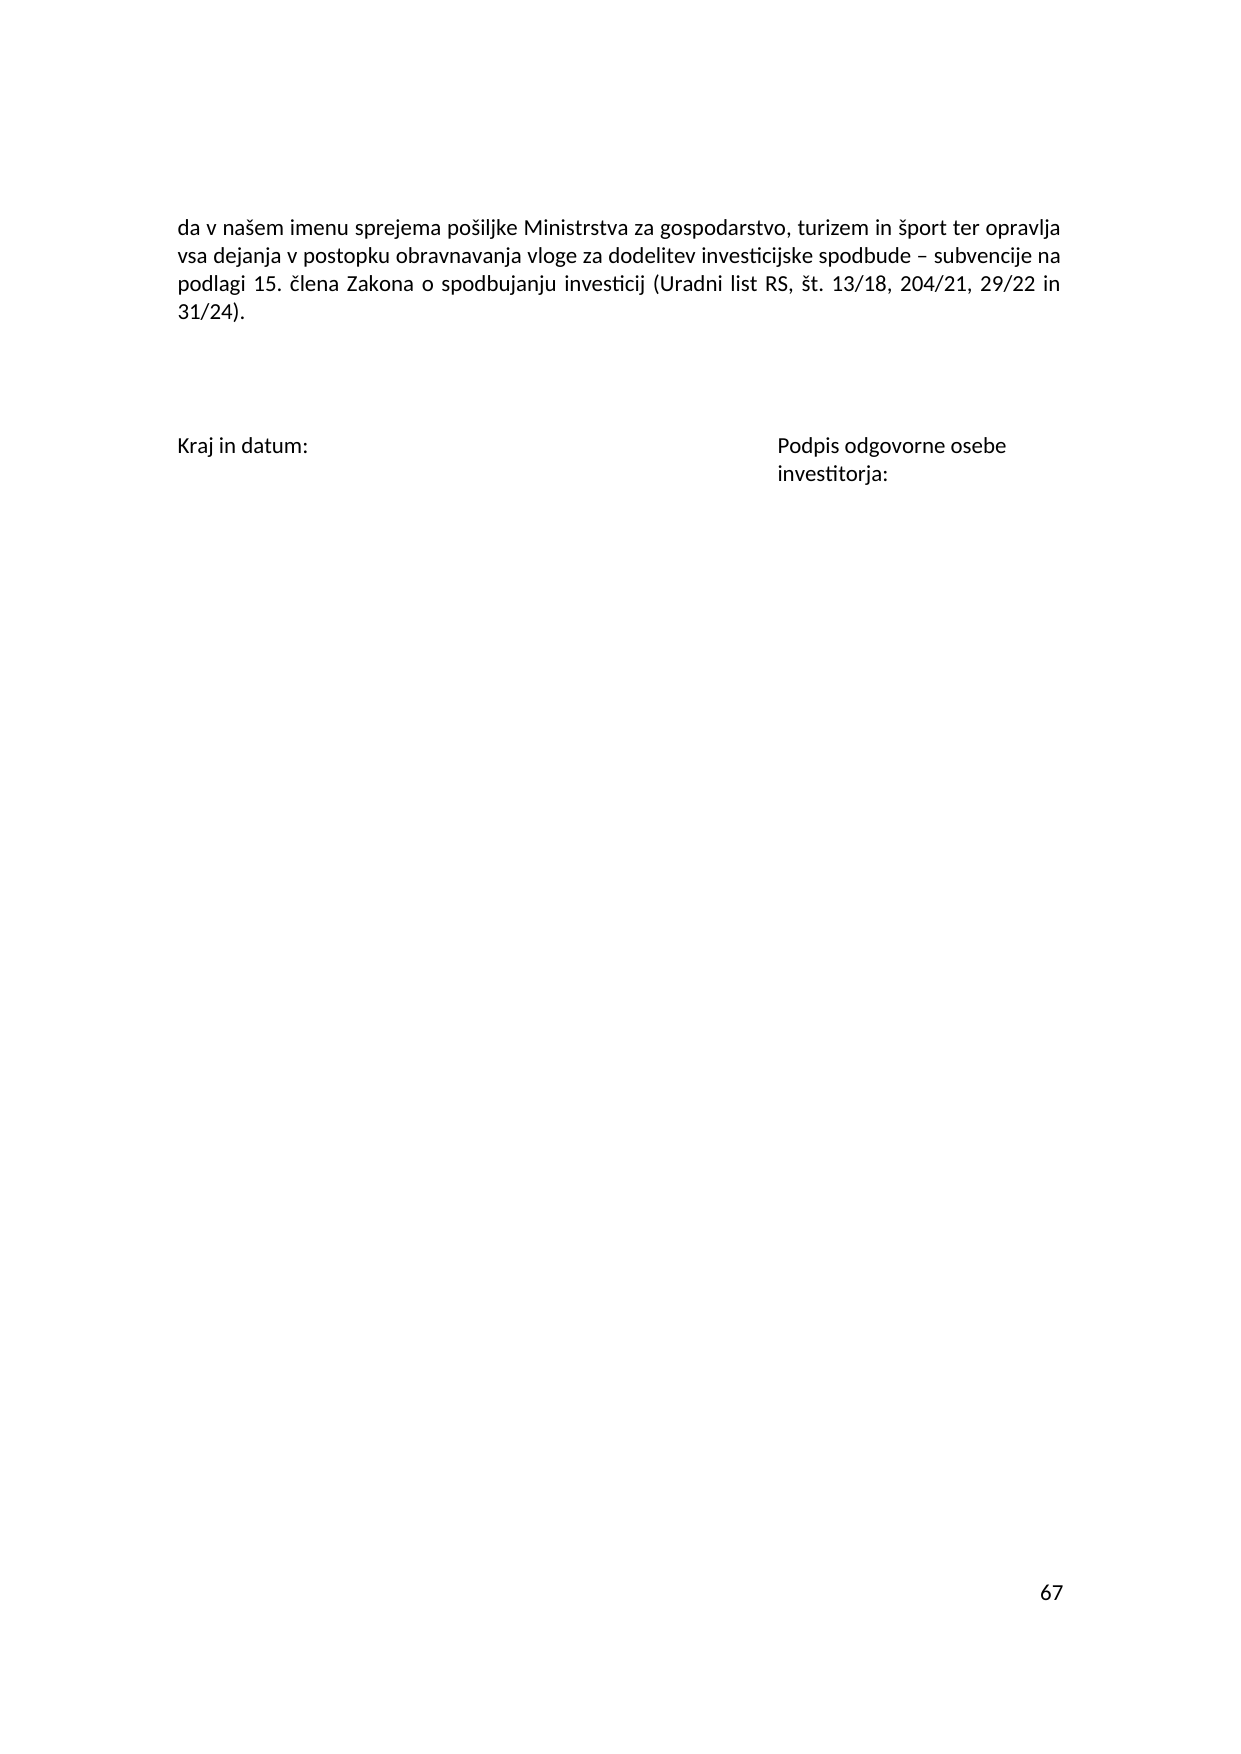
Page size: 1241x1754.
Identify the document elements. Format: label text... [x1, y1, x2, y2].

text da v našem imenu sprejema pošiljke Ministrstva za gospodarstvo, turizem in šport ter opravlja vsa dejanja v postopku obravnavanja vloge za dodelitev investicijske spodbude – subvencije na podlagi 15. člena Zakona o spodbujanju investicij (Uradni list RS, št. 13/18, 204/21, 29/22 in 31/24). [177, 213, 1063, 325]
text Kraj in datum: Podpis odgovorne osebe investitorja: [177, 431, 1063, 487]
